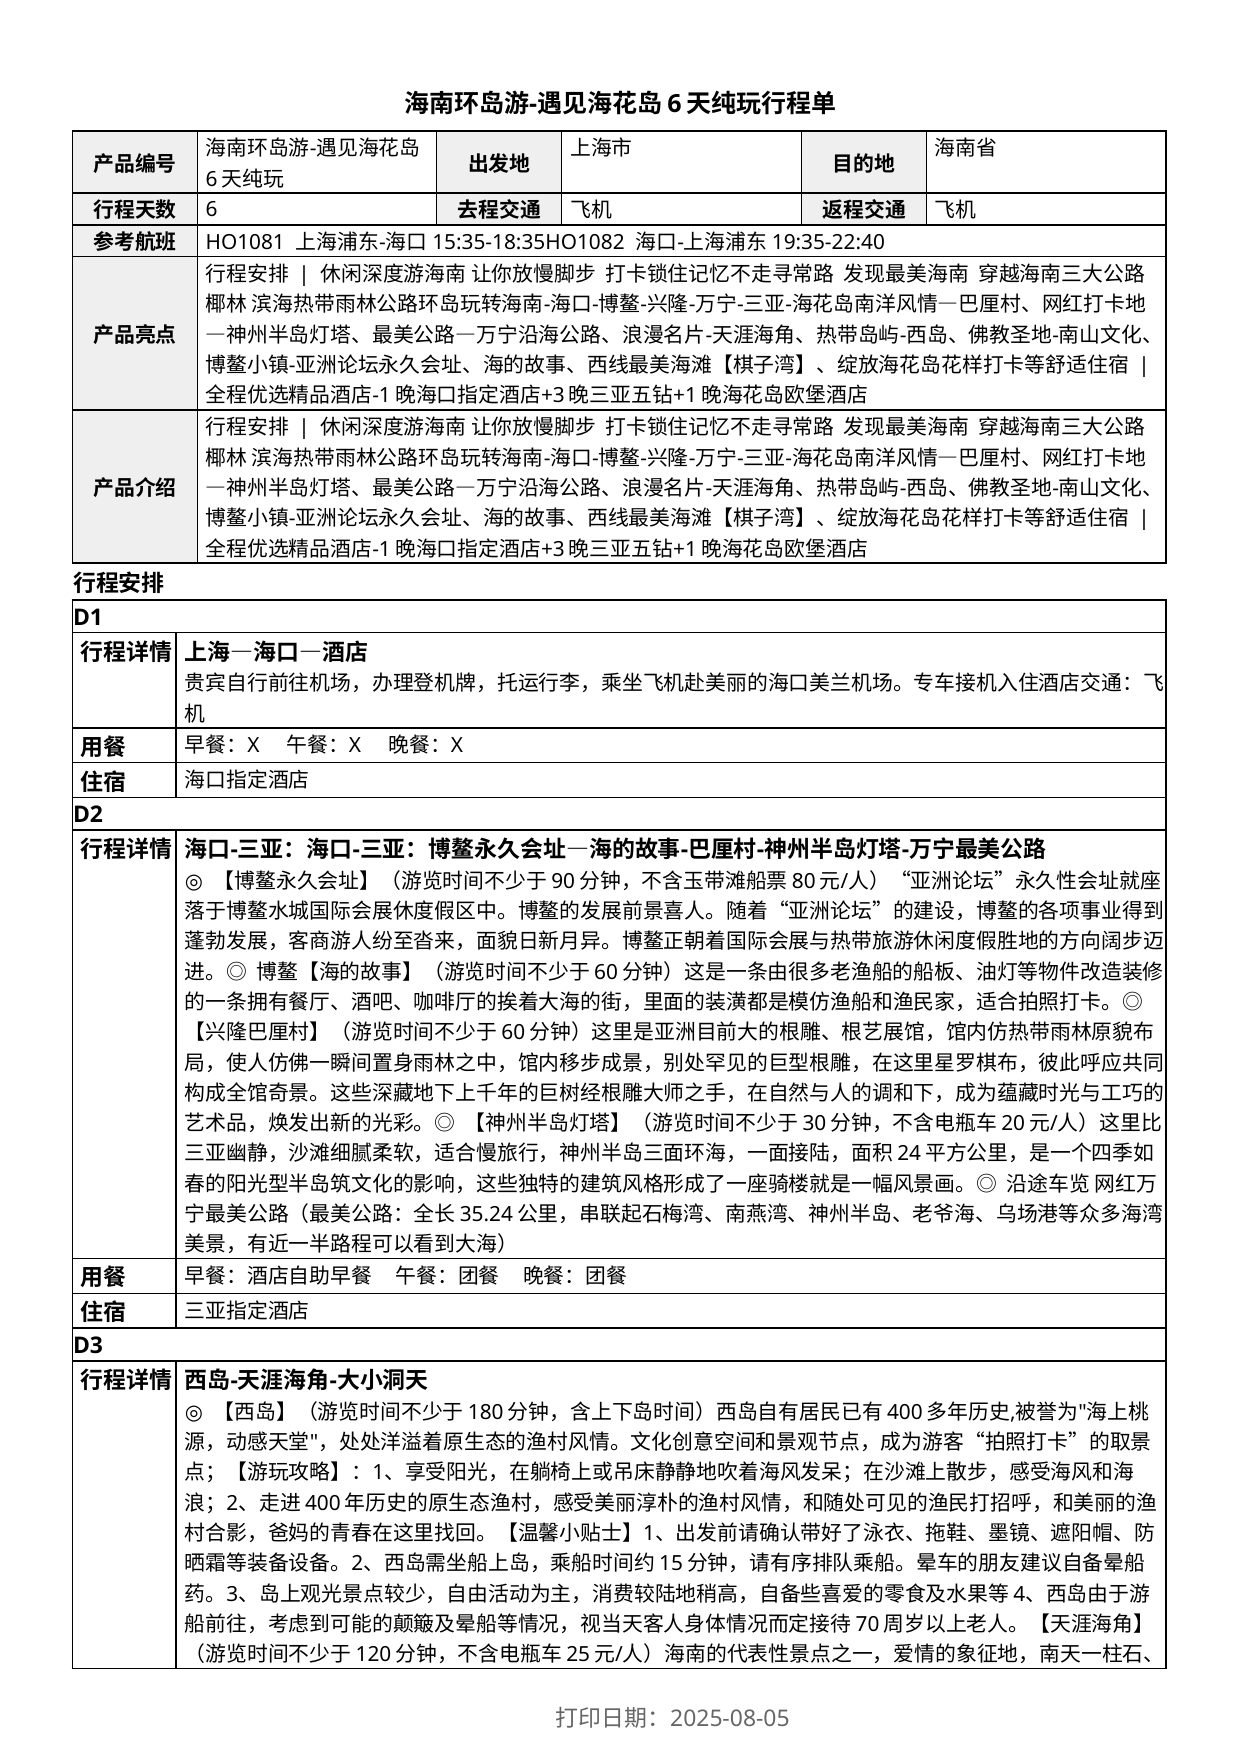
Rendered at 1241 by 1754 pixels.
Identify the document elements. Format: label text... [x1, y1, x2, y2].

table_cell 行程安排 | 休闲深度游海南 让你放慢脚步 打卡锁住记忆 [198, 257, 1165, 409]
text 海南环岛游-遇见海花岛6天纯玩行程单 [73, 83, 1167, 119]
table_header 海南省 [927, 132, 1165, 192]
table_cell 飞机 [927, 194, 1165, 224]
table_cell 早餐：酒店自助早餐 午餐：团餐 晚餐：团餐 [177, 1259, 1165, 1292]
table_cell 行程安排 | 休闲深度游海南 让你放慢脚步 打卡锁住记忆 [198, 411, 1165, 562]
table_header 出发地 [437, 132, 561, 192]
table_cell 海口-三亚：海口-三亚：博鳌永久会址—海的故事-巴厘村-神州半岛灯塔-万宁最美公路 ◎ 【博鳌永久会址】（游览时间不少于90分钟，不含玉带滩船票80元/人）“亚洲论坛”永久性会址就座落于博鳌水城国际会展休度假区中。博鳌的发展前景喜人。随着“亚洲论坛”的建设，博鳌的各项事业得到蓬勃发展，客商游人纷至沓来，面貌日新月异。博鳌正朝着国际会展与热带旅游休闲度假胜地的方向阔步迈进。 [177, 831, 1165, 1258]
table_cell 用餐 [73, 1259, 175, 1292]
table_cell HO1081 上海浦东-海口 15:35-18:35 [198, 226, 1165, 256]
table_cell 飞机 [562, 194, 801, 224]
table_cell 产品亮点 [73, 257, 197, 409]
table_header 产品编号 [73, 132, 197, 192]
table_cell 参考航班 [73, 226, 197, 256]
table_cell 行程详情 [73, 1362, 175, 1668]
table_header 目的地 [802, 132, 926, 192]
table_cell 行程详情 [73, 831, 175, 1258]
table_cell 返程交通 [802, 194, 926, 224]
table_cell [177, 1362, 1165, 1668]
table_cell 行程详情 [73, 633, 175, 727]
table_cell 海口指定酒店 [177, 763, 1165, 797]
table_cell 行程天数 [73, 194, 197, 224]
table_cell D2 [73, 798, 1165, 829]
text 行程安排 [73, 565, 1167, 598]
table_cell 上海—海口—酒店 贵宾自行前往机场，办理登机牌，托运行李，乘坐飞机赴美丽的海口美兰机场。专车接机入住酒店 [177, 633, 1165, 727]
table_cell 早餐：X 午餐：X 晚餐：X [177, 729, 1165, 762]
table_cell 去程交通 [437, 194, 561, 224]
table_cell D3 [73, 1329, 1165, 1360]
table_cell 三亚指定酒店 [177, 1294, 1165, 1327]
table_header 上海市 [562, 132, 801, 192]
table_cell 产品介绍 [73, 411, 197, 562]
table_cell 用餐 [73, 729, 175, 762]
table_cell 住宿 [73, 763, 175, 797]
table_header 海南环岛游-遇见海花岛6天纯玩 [198, 132, 436, 192]
table_cell 6 [198, 194, 436, 224]
table_cell 住宿 [73, 1294, 175, 1327]
table_header D1 [73, 601, 1165, 632]
